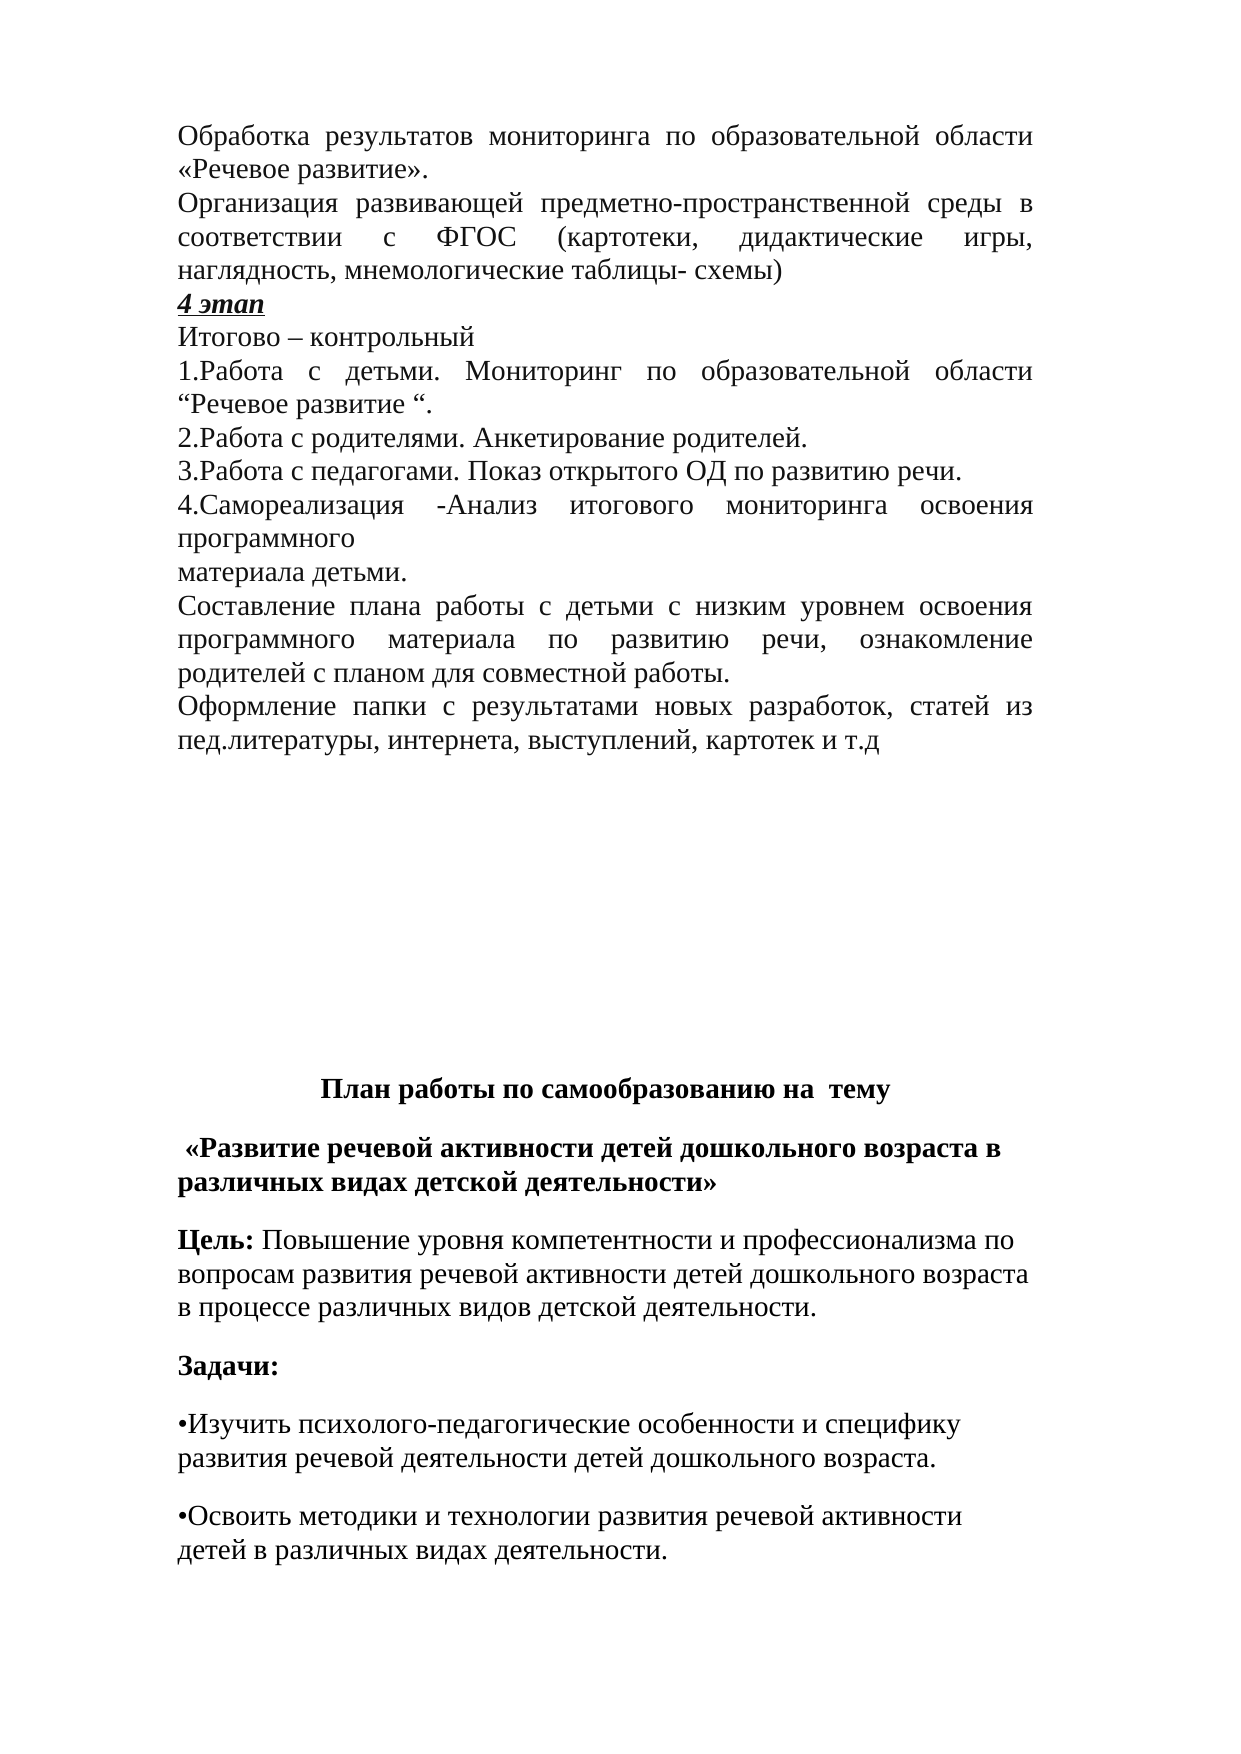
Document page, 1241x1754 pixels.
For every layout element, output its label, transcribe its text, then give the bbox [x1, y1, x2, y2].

text План работы по самообразованию на тему [177, 1072, 1034, 1105]
text 4 этап [177, 286, 1034, 319]
text Организация развивающей предметно-пространственной среды в соответствии с ФГОС (картотеки, дидактические игры, наглядность, мнемологические таблицы- схемы) [177, 185, 1034, 286]
text материала детьми. [177, 554, 1034, 588]
text «Развитие речевой активности детей дошкольного возраста в различных видах детской деятельности» [177, 1130, 1034, 1197]
text •Изучить психолого-педагогические особенности и специфику развития речевой деятельности детей дошкольного возраста. [177, 1406, 1034, 1473]
text 1.Работа с детьми. Мониторинг по образовательной области “Речевое развитие “. [177, 353, 1034, 420]
text Оформление папки с результатами новых разработок, статей из пед.литературы, интернета, выступлений, картотек и т.д [177, 688, 1034, 755]
text Составление плана работы с детьми с низким уровнем освоения программного материала по развитию речи, ознакомление родителей с планом для совместной работы. [177, 588, 1034, 688]
text Обработка результатов мониторинга по образовательной области «Речевое развитие». [177, 118, 1034, 185]
text Задачи: [177, 1348, 1034, 1381]
text Итогово – контрольный [177, 319, 1034, 353]
text •Освоить методики и технологии развития речевой активности детей в различных видах деятельности. [177, 1498, 1034, 1566]
text 3.Работа с педагогами. Показ открытого ОД по развитию речи. [177, 453, 1034, 487]
text 4.Самореализация -Анализ итогового мониторинга освоения программного [177, 487, 1034, 554]
text 2.Работа с родителями. Анкетирование родителей. [177, 420, 1034, 453]
text Цель: Повышение уровня компетентности и профессионализма по вопросам развития речевой активности детей дошкольного возраста в процессе различных видов детской деятельности. [177, 1222, 1034, 1323]
